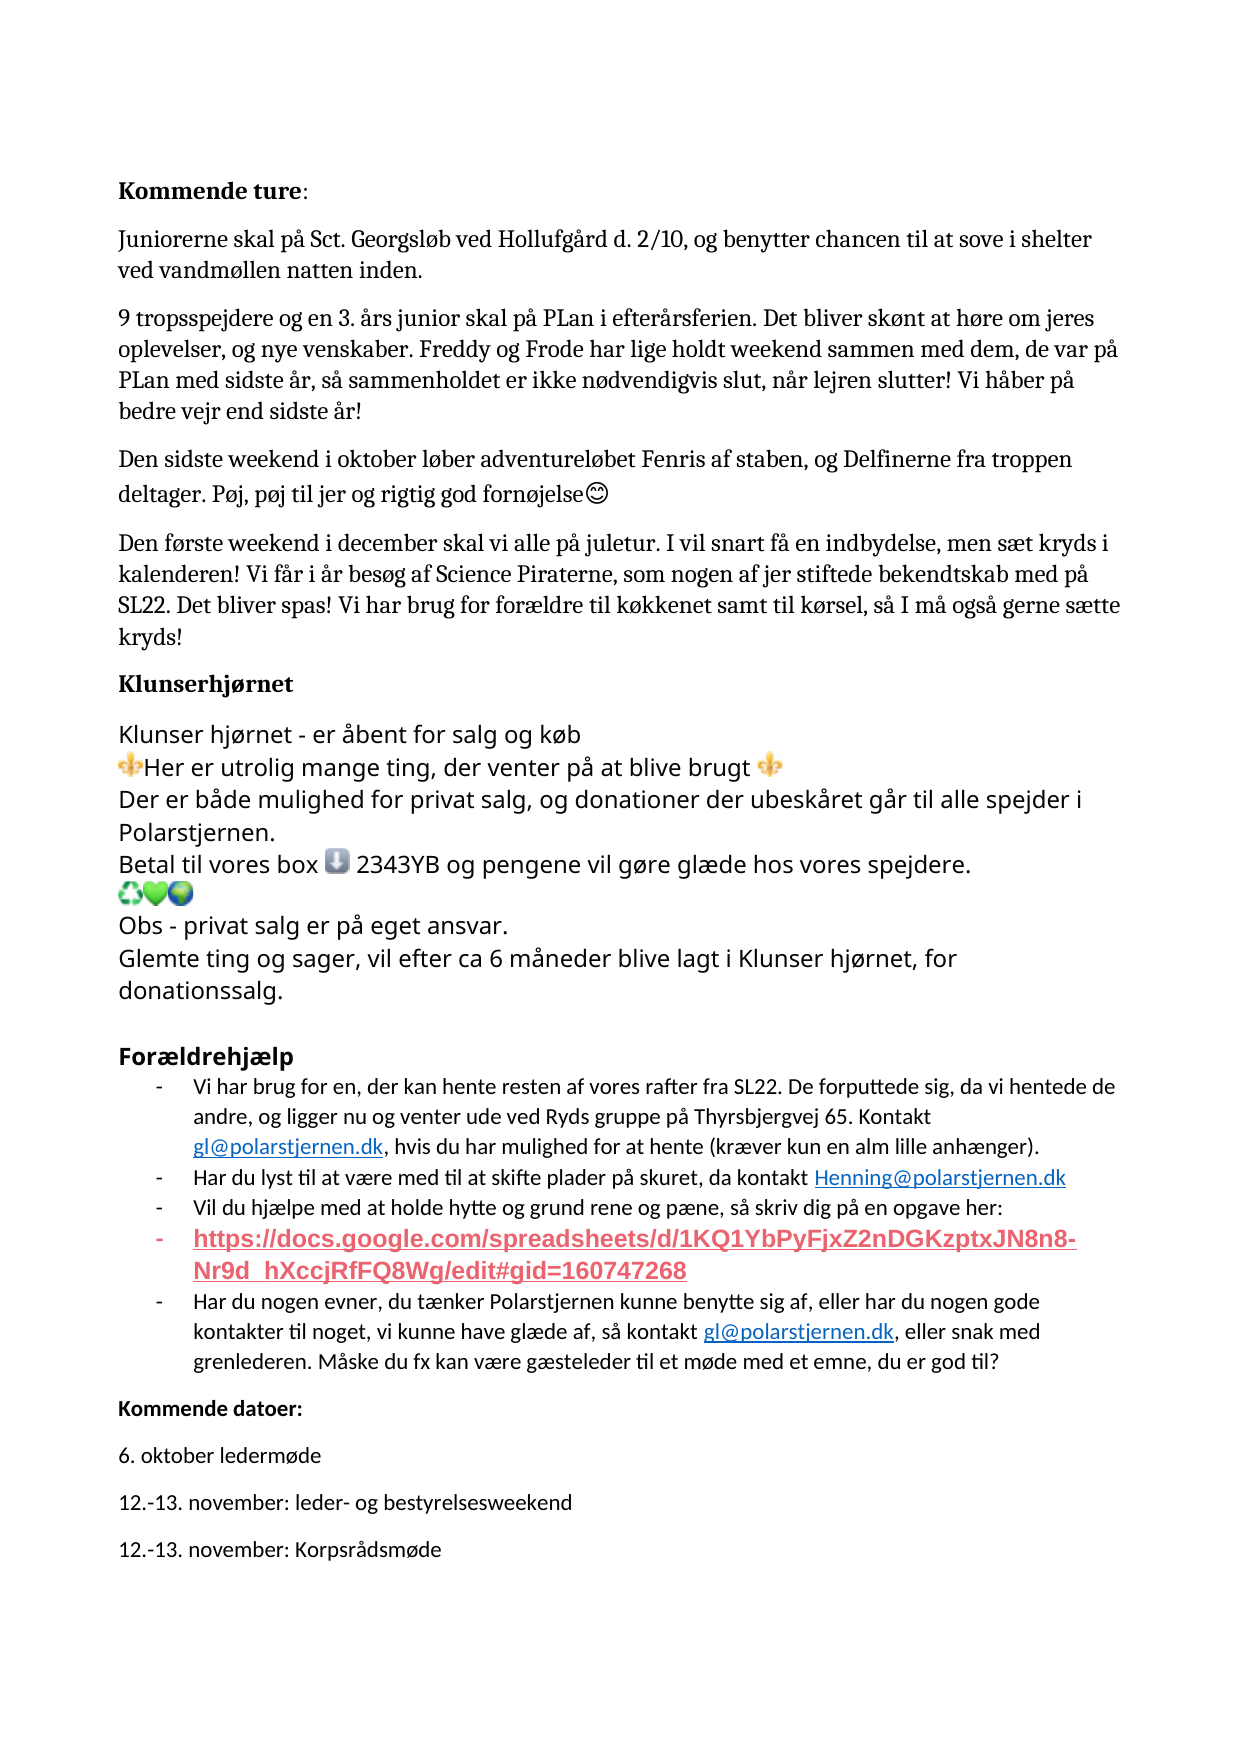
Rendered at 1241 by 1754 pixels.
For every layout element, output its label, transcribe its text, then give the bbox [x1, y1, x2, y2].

picture [757, 751, 783, 777]
text Kommende datoer: [118, 1394, 1122, 1422]
list Har du lyst til at være med til at skifte plader på skuret, da kontakt Henning@polarstjernen.dk [156, 1163, 1122, 1191]
text Her er utrolig mange ting, der venter på at blive brugt [118, 751, 1122, 783]
list Vi har brug for en, der kan hente resten af vores rafter fra SL22. De forputtede sig, da vi hentede de andre, og ligger nu og venter ude ved Ryds gruppe på Thyrsbjergvej 65. Kontakt gl@polarstjernen.dk, hvis du har mulighed for at hente (kræver kun en alm lille anhænger). [156, 1072, 1122, 1160]
text 9 tropsspejdere og en 3. års junior skal på PLan i efterårsferien. Det bliver skønt at høre om jeres oplevelser, og nye venskaber. Freddy og Frode har lige holdt weekend sammen med dem, de var på PLan med sidste år, så sammenholdet er ikke nødvendigvis slut, når lejren slutter! Vi håber på bedre vejr end sidste år! [118, 304, 1122, 426]
text 6. oktober ledermøde [118, 1441, 1122, 1469]
text 12.-13. november: leder- og bestyrelsesweekend [118, 1488, 1122, 1516]
text 12.-13. november: Korpsrådsmøde [118, 1535, 1122, 1563]
text Glemte ting og sager, vil efter ca 6 måneder blive lagt i Klunser hjørnet, for donationssalg. [118, 942, 1122, 1007]
text Obs - privat salg er på eget ansvar. [118, 909, 1122, 942]
picture [325, 848, 350, 874]
list Har du nogen evner, du tænker Polarstjernen kunne benytte sig af, eller har du nogen gode kontakter til noget, vi kunne have glæde af, så kontakt gl@polarstjernen.dk, eller snak med grenlederen. Måske du fx kan være gæsteleder til et møde med et emne, du er god til? [156, 1287, 1122, 1375]
text Betal til vores box 2343YB og pengene vil gøre glæde hos vores spejdere. [118, 848, 1122, 881]
list Vil du hjælpe med at holde hytte og grund rene og pæne, så skriv dig på en opgave her: [156, 1193, 1122, 1221]
picture [118, 881, 194, 906]
list https://docs.google.com/spreadsheets/d/1KQ1YbPyFjxZ2nDGKzptxJN8n8-Nr9d_hXccjRfFQ8Wg/edit#gid=160747268 [156, 1223, 1122, 1284]
text Der er både mulighed for privat salg, og donationer der ubeskåret går til alle spejder i Polarstjernen. [118, 783, 1122, 848]
picture [118, 751, 144, 777]
text Den sidste weekend i oktober løber adventureløbet Fenris af staben, og Delfinerne fra troppen deltager. Pøj, pøj til jer og rigtig god fornøjelse [118, 444, 1122, 510]
text Kommende ture: [118, 177, 1122, 206]
text Forældrehjælp [118, 1039, 1122, 1072]
text Klunserhjørnet [118, 670, 1122, 699]
text Den første weekend i december skal vi alle på juletur. I vil snart få en indbydelse, men sæt kryds i kalenderen! Vi får i år besøg af Science Piraterne, som nogen af jer stiftede bekendtskab med på SL22. Det bliver spas! Vi har brug for forældre til køkkenet samt til kørsel, så I må også gerne sætte kryds! [118, 529, 1122, 651]
text Juniorerne skal på Sct. Georgsløb ved Hollufgård d. 2/10, og benytter chancen til at sove i shelter ved vandmøllen natten inden. [118, 225, 1122, 285]
text Klunser hjørnet - er åbent for salg og køb [118, 718, 1122, 751]
